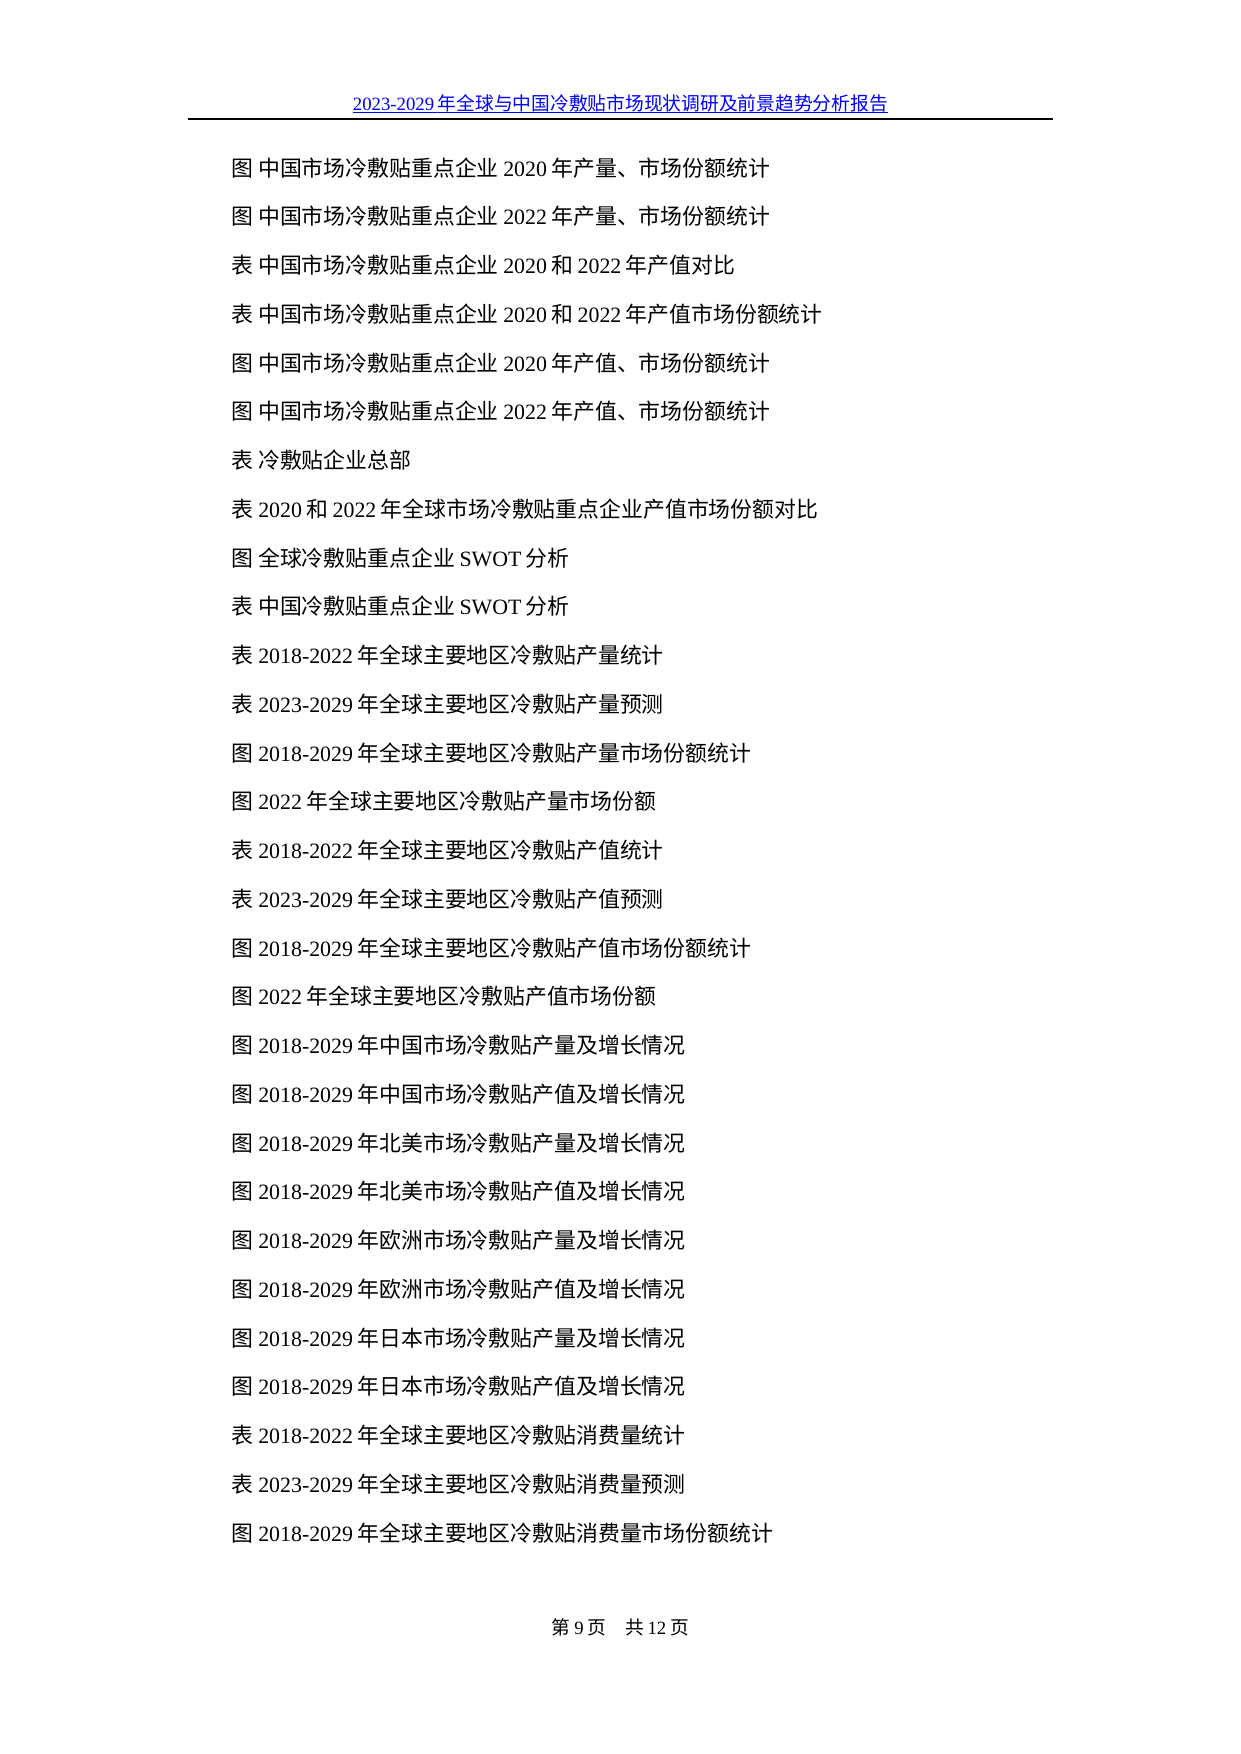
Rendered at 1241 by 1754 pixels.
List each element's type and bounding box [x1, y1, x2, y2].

text [187, 150, 1053, 1548]
